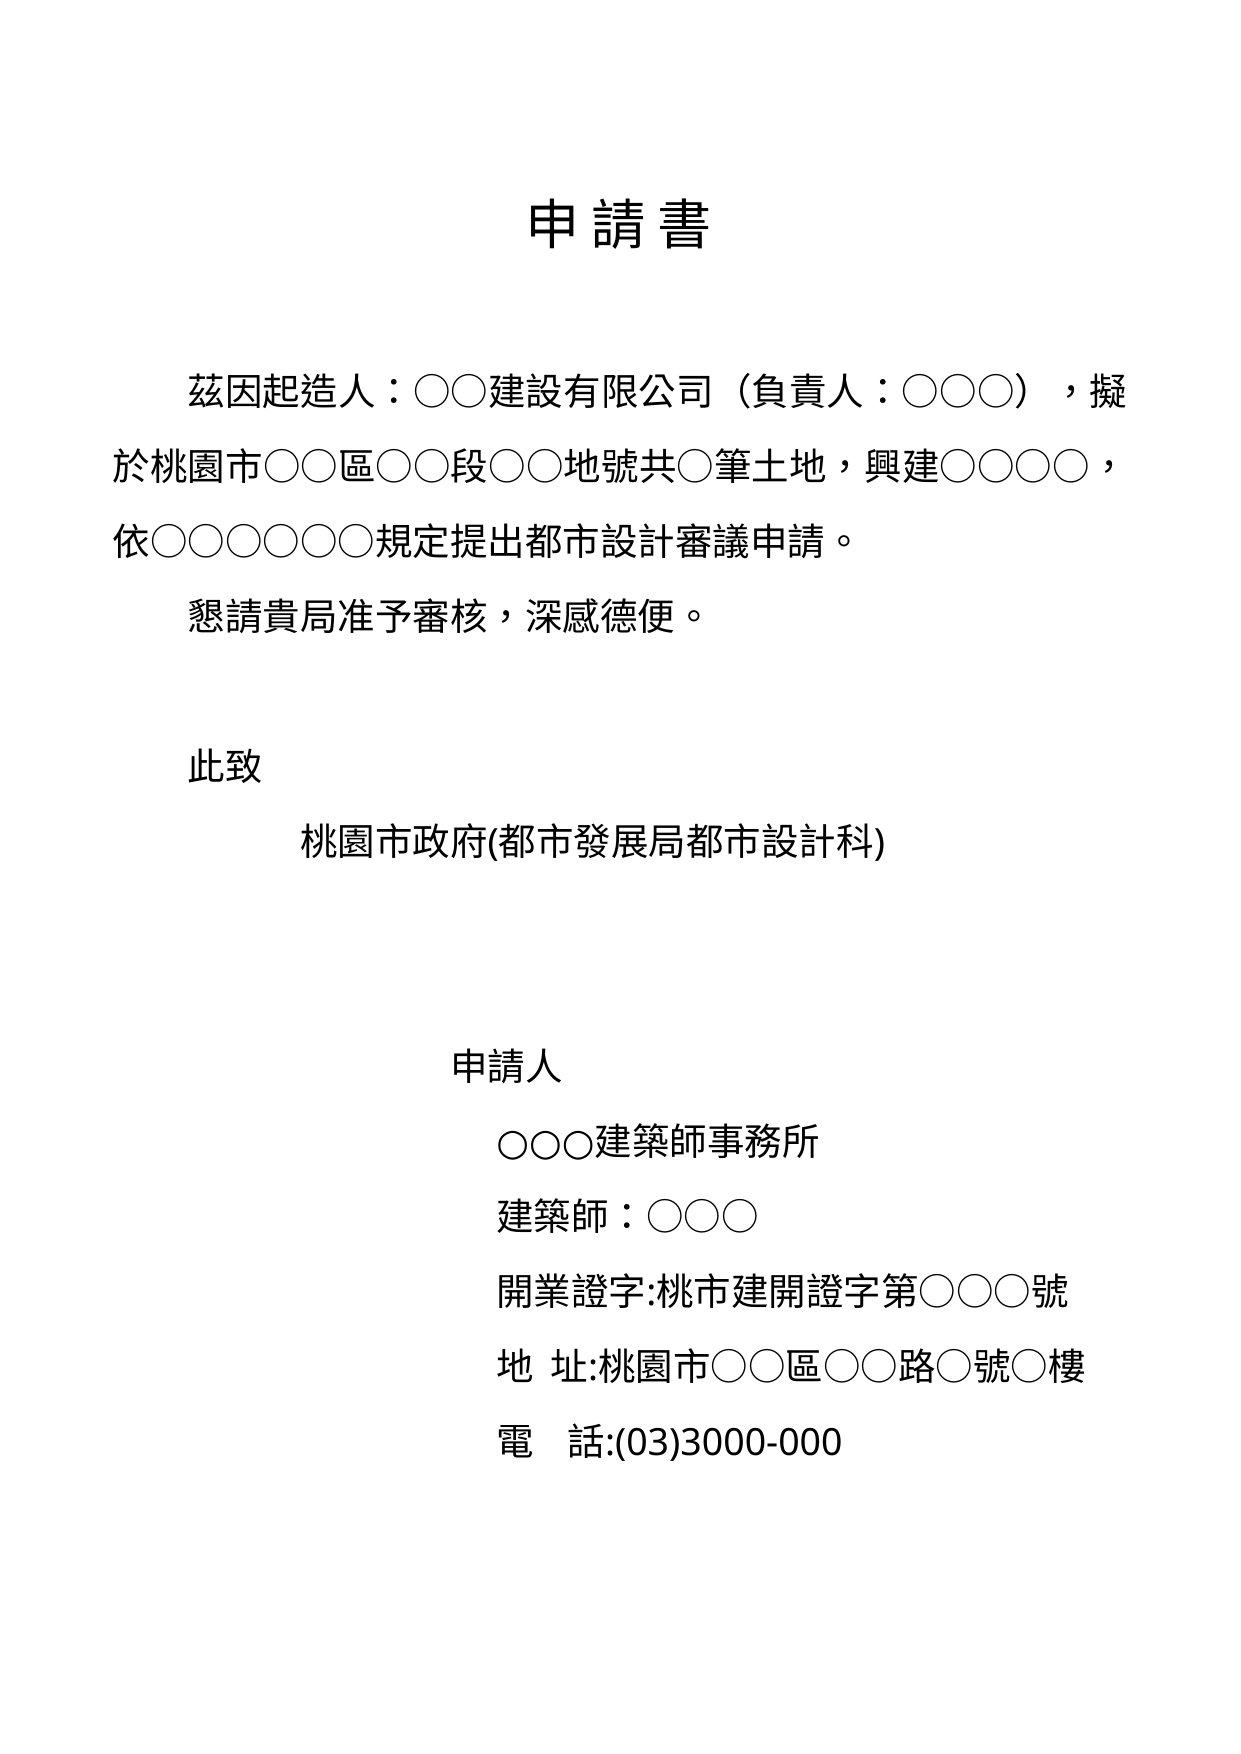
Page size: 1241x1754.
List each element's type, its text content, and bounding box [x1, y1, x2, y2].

text ○○○建築師事務所 [112, 1102, 1128, 1177]
text 申請人 [112, 1027, 1128, 1102]
text 建築師：○○○ [112, 1177, 1128, 1252]
text 茲因起造人：○○建設有限公司（負責人：○○○），擬於桃園市○○區○○段○○地號共○筆土地，興建○○○○，依○○○○○○規定提出都市設計審議申請。 [112, 352, 1128, 577]
text 此致 [112, 727, 1128, 802]
text 懇請貴局准予審核，深感德便。 [112, 577, 1128, 652]
text 地 址:桃園市○○區○○路○號○樓 [112, 1327, 1128, 1402]
text 桃園市政府(都市發展局都市設計科) [112, 802, 1128, 877]
text 電 話:(03)3000-000 [112, 1402, 1128, 1477]
text 申 請 書 [113, 164, 1123, 277]
text 開業證字:桃市建開證字第○○○號 [112, 1252, 1128, 1327]
